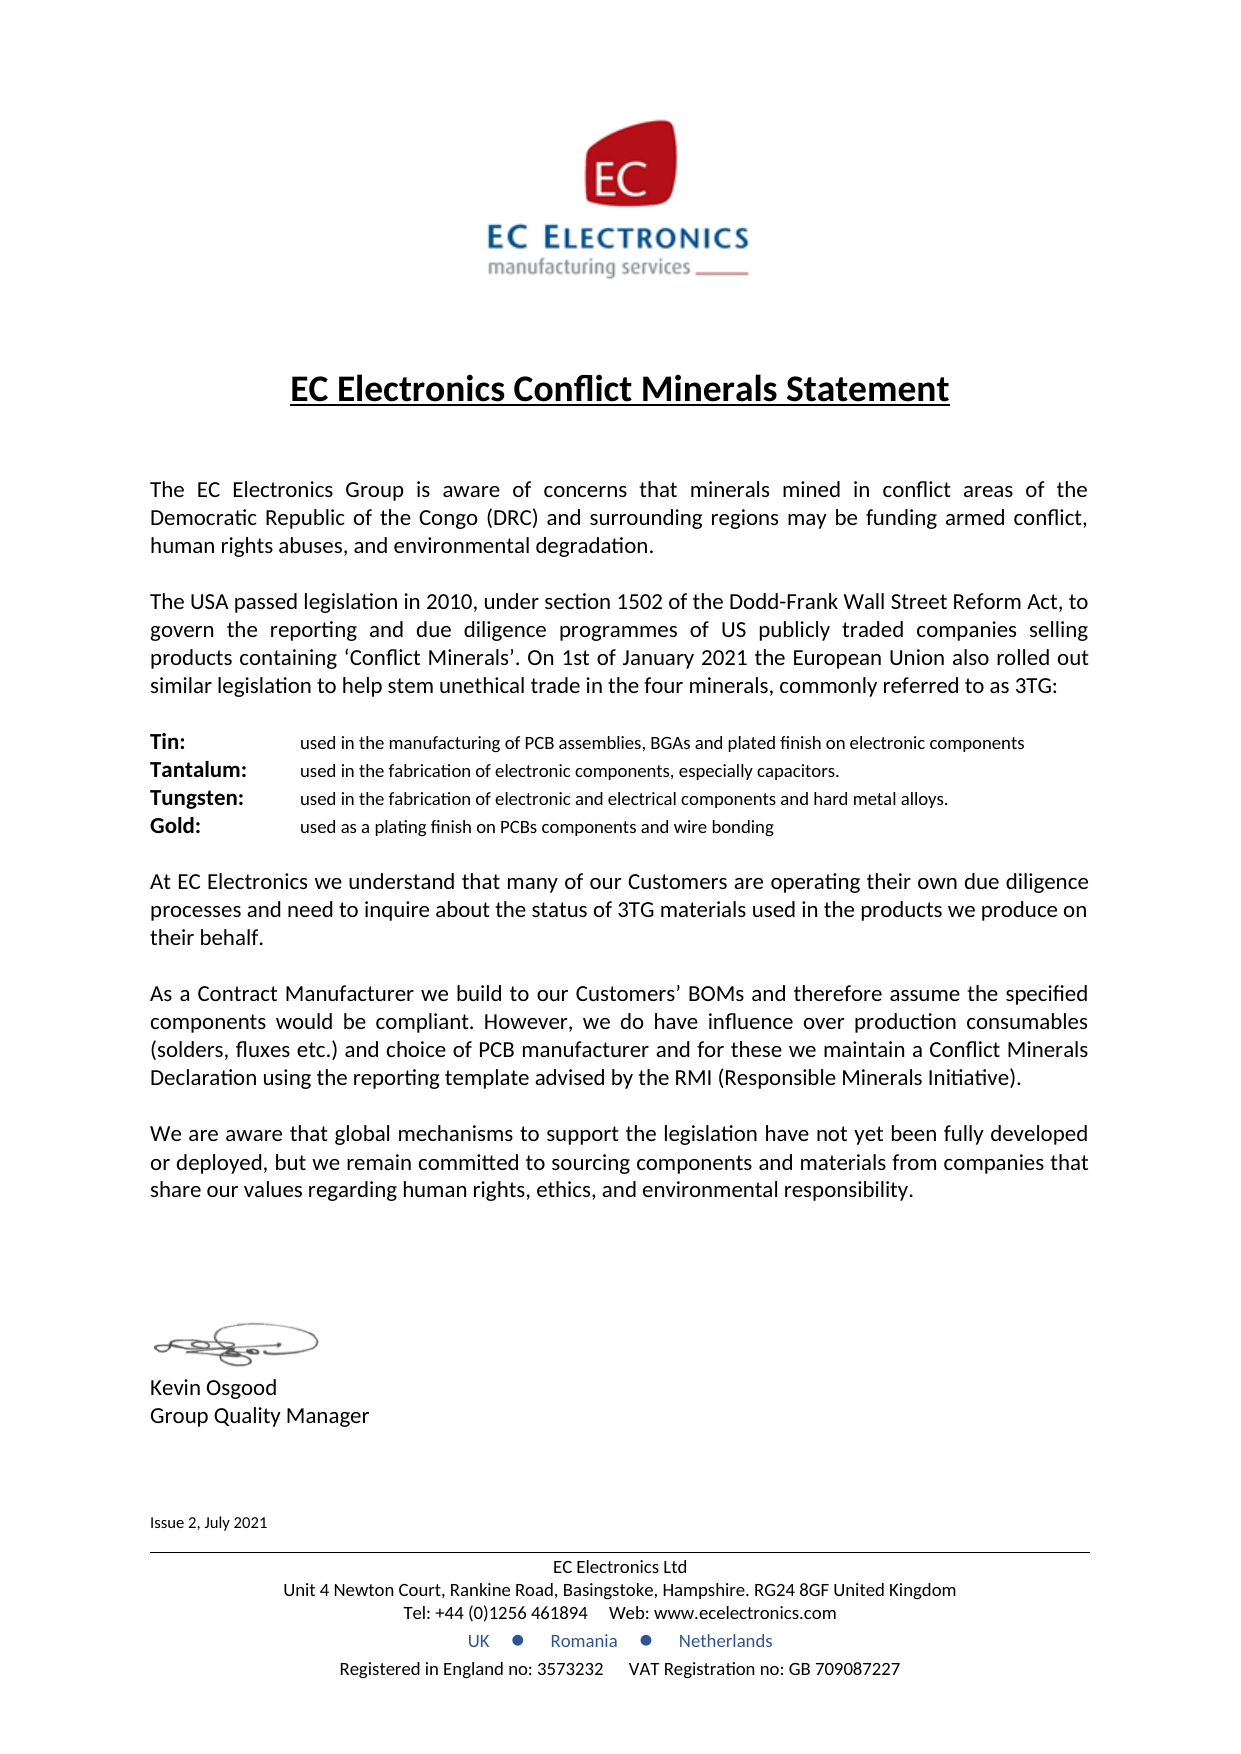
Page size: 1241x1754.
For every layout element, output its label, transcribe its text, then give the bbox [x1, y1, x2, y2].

picture [450, 73, 790, 299]
picture [150, 1315, 323, 1373]
text We are aware that global mechanisms to support the legislation have not yet been fully developed or deployed, but we remain committed to sourcing components and materials from companies that share our values regarding human rights, ethics, and environmental responsibility. [150, 1119, 1090, 1204]
text The EC Electronics Group is aware of concerns that minerals mined in conflict areas of the Democratic Republic of the Congo (DRC) and surrounding regions may be funding armed conflict, human rights abuses, and environmental degradation. [150, 475, 1090, 559]
text At EC Electronics we understand that many of our Customers are operating their own due diligence processes and need to inquire about the status of 3TG materials used in the products we produce on their behalf. [150, 867, 1090, 951]
text As a Contract Manufacturer we build to our Customers’ BOMs and therefore assume the specified components would be compliant. However, we do have influence over production consumables (solders, fluxes etc.) and choice of PCB manufacturer and for these we maintain a Conflict Minerals Declaration using the reporting template advised by the RMI (Responsible Minerals Initiative). [150, 979, 1090, 1092]
text Tungsten: used in the fabrication of electronic and electrical components and hard metal alloys. [150, 783, 1090, 811]
text Tantalum: used in the fabrication of electronic components, especially capacitors. [150, 755, 1090, 783]
text Gold: used as a plating finish on PCBs components and wire bonding [150, 811, 1090, 839]
text EC Electronics Conflict Minerals Statement [150, 365, 1090, 411]
text The USA passed legislation in 2010, under section 1502 of the Dodd-Frank Wall Street Reform Act, to govern the reporting and due diligence programmes of US publicly traded companies selling products containing ‘Conflict Minerals’. On 1st of January 2021 the European Union also rolled out similar legislation to help stem unethical trade in the four minerals, commonly referred to as 3TG: [150, 587, 1090, 699]
text Issue 2, July 2021 [150, 1513, 1090, 1533]
text Group Quality Manager [150, 1401, 1090, 1429]
text Kevin Osgood [150, 1373, 1090, 1401]
text Tin: used in the manufacturing of PCB assemblies, BGAs and plated finish on electronic components [150, 727, 1090, 755]
